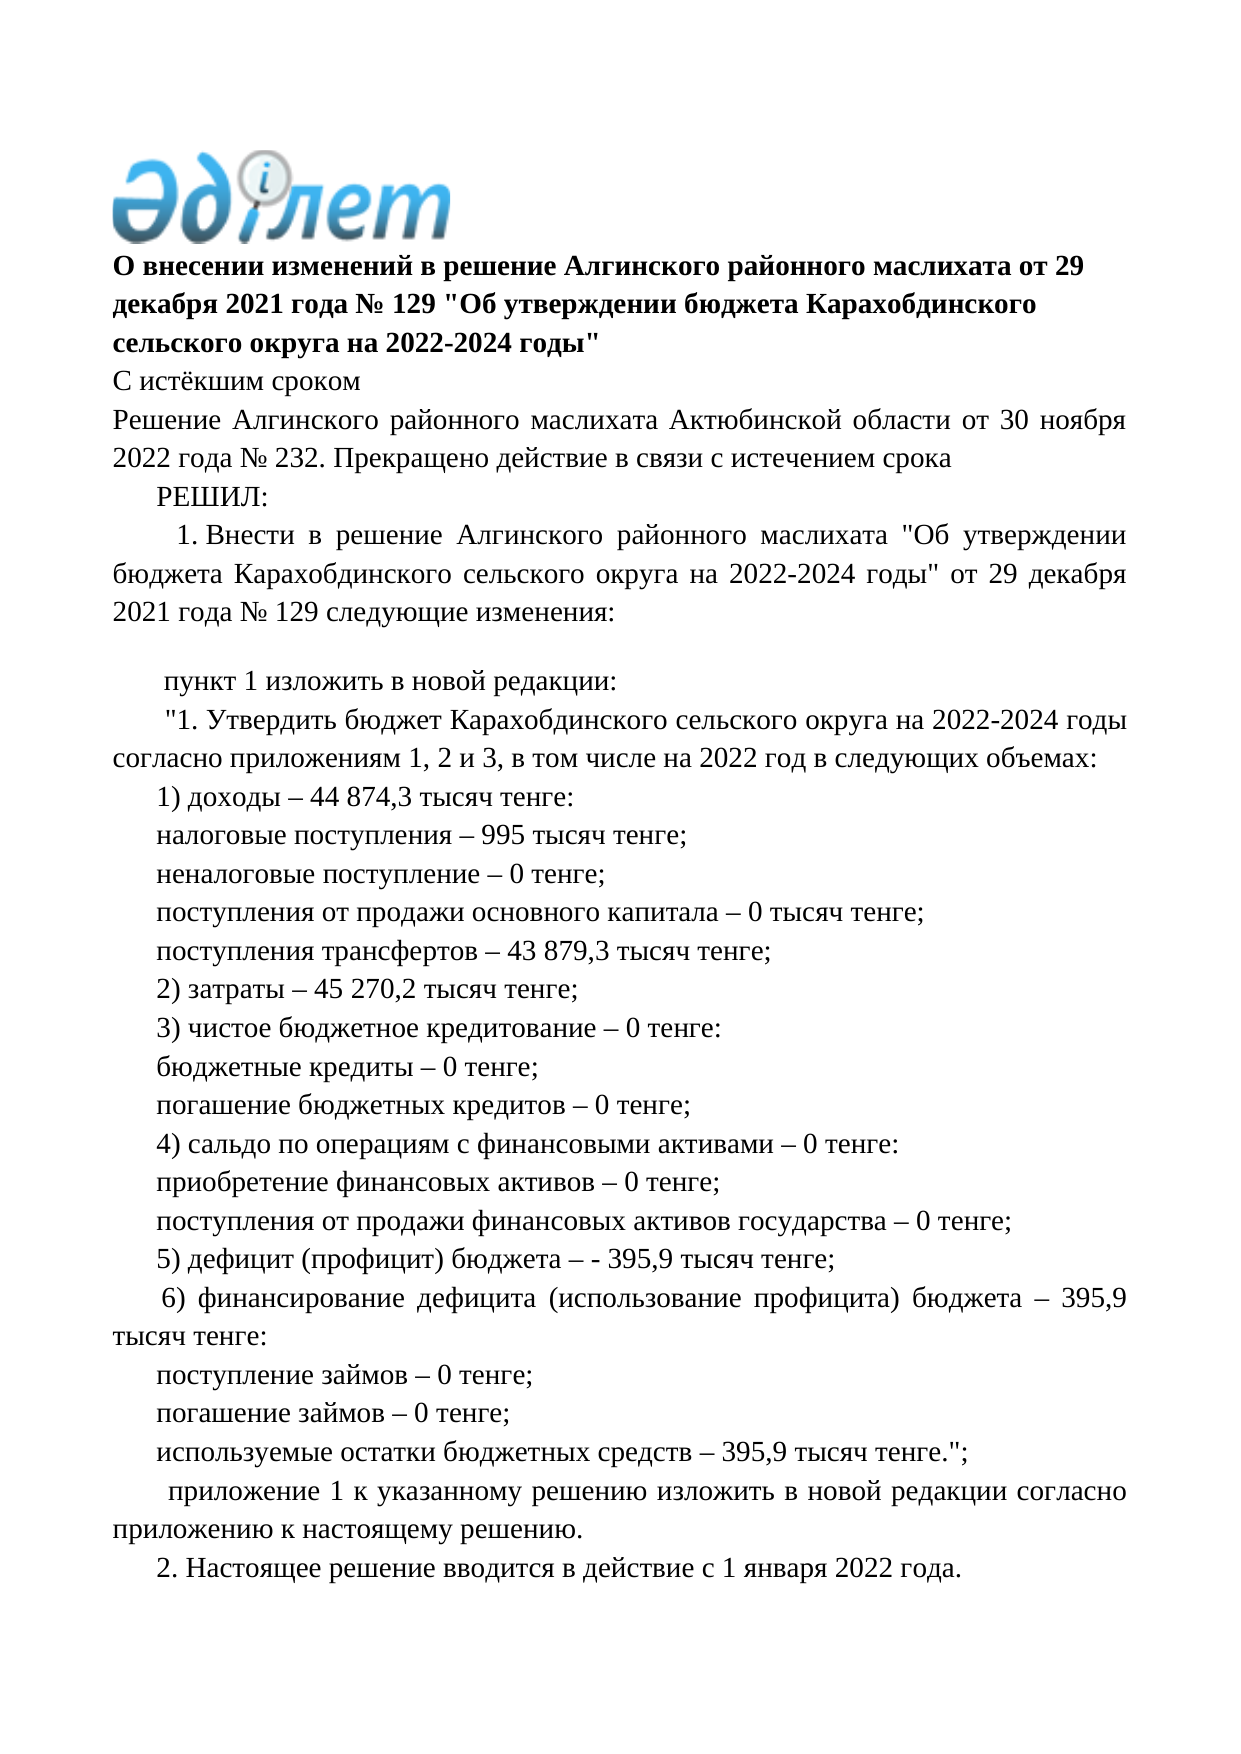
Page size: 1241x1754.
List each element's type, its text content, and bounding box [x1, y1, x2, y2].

text поступления от продажи финансовых активов государства – 0 тенге; [112, 1203, 1128, 1236]
text поступление займов – 0 тенге; [112, 1357, 1128, 1391]
text "1. Утвердить бюджет Карахобдинского сельского округа на 2022-2024 годы согласно приложениям 1, 2 и 3, в том числе на 2022 год в следующих объемах: [112, 702, 1128, 774]
text неналоговые поступление – 0 тенге; [112, 856, 1128, 889]
text РЕШИЛ: [112, 479, 1128, 512]
text погашение займов – 0 тенге; [112, 1396, 1128, 1429]
text поступления от продажи основного капитала – 0 тысяч тенге; [112, 894, 1128, 928]
text 1) доходы – 44 874,3 тысяч тенге: [112, 779, 1128, 812]
text бюджетные кредиты – 0 тенге; [112, 1049, 1128, 1082]
text погашение бюджетных кредитов – 0 тенге; [112, 1087, 1128, 1121]
text 2) затраты – 45 270,2 тысяч тенге; [112, 972, 1128, 1005]
text 2. Настоящее решение вводится в действие с 1 января 2022 года. [112, 1550, 1128, 1583]
text приложение 1 к указанному решению изложить в новой редакции согласно приложению к настоящему решению. [112, 1473, 1128, 1545]
text 5) дефицит (профицит) бюджета – - 395,9 тысяч тенге; [112, 1241, 1128, 1275]
text используемые остатки бюджетных средств – 395,9 тысяч тенге."; [112, 1434, 1128, 1468]
text 3) чистое бюджетное кредитование – 0 тенге: [112, 1010, 1128, 1044]
text приобретение финансовых активов – 0 тенге; [112, 1164, 1128, 1198]
text налоговые поступления – 995 тысяч тенге; [112, 817, 1128, 851]
text поступления трансфертов – 43 879,3 тысяч тенге; [112, 933, 1128, 967]
text 6) финансирование дефицита (использование профицита) бюджета – 395,9 тысяч тенге: [112, 1280, 1128, 1352]
text пункт 1 изложить в новой редакции: [112, 663, 1128, 697]
text 1. Внести в решение Алгинского районного маслихата "Об утверждении бюджета Карахобдинского сельского округа на 2022-2024 годы" от 29 декабря 2021 года № 129 следующие изменения: [112, 517, 1128, 628]
text С истёкшим сроком [112, 363, 1128, 397]
text О внесении изменений в решение Алгинского районного маслихата от 29 декабря 2021 года № 129 "Об утверждении бюджета Карахобдинского сельского округа на 2022-2024 годы" [112, 248, 1128, 358]
picture [112, 150, 451, 244]
text 4) сальдо по операциям с финансовыми активами – 0 тенге: [112, 1126, 1128, 1159]
text Решение Алгинского районного маслихата Актюбинской области от 30 ноября 2022 года № 232. Прекращено действие в связи с истечением срока [112, 402, 1128, 474]
